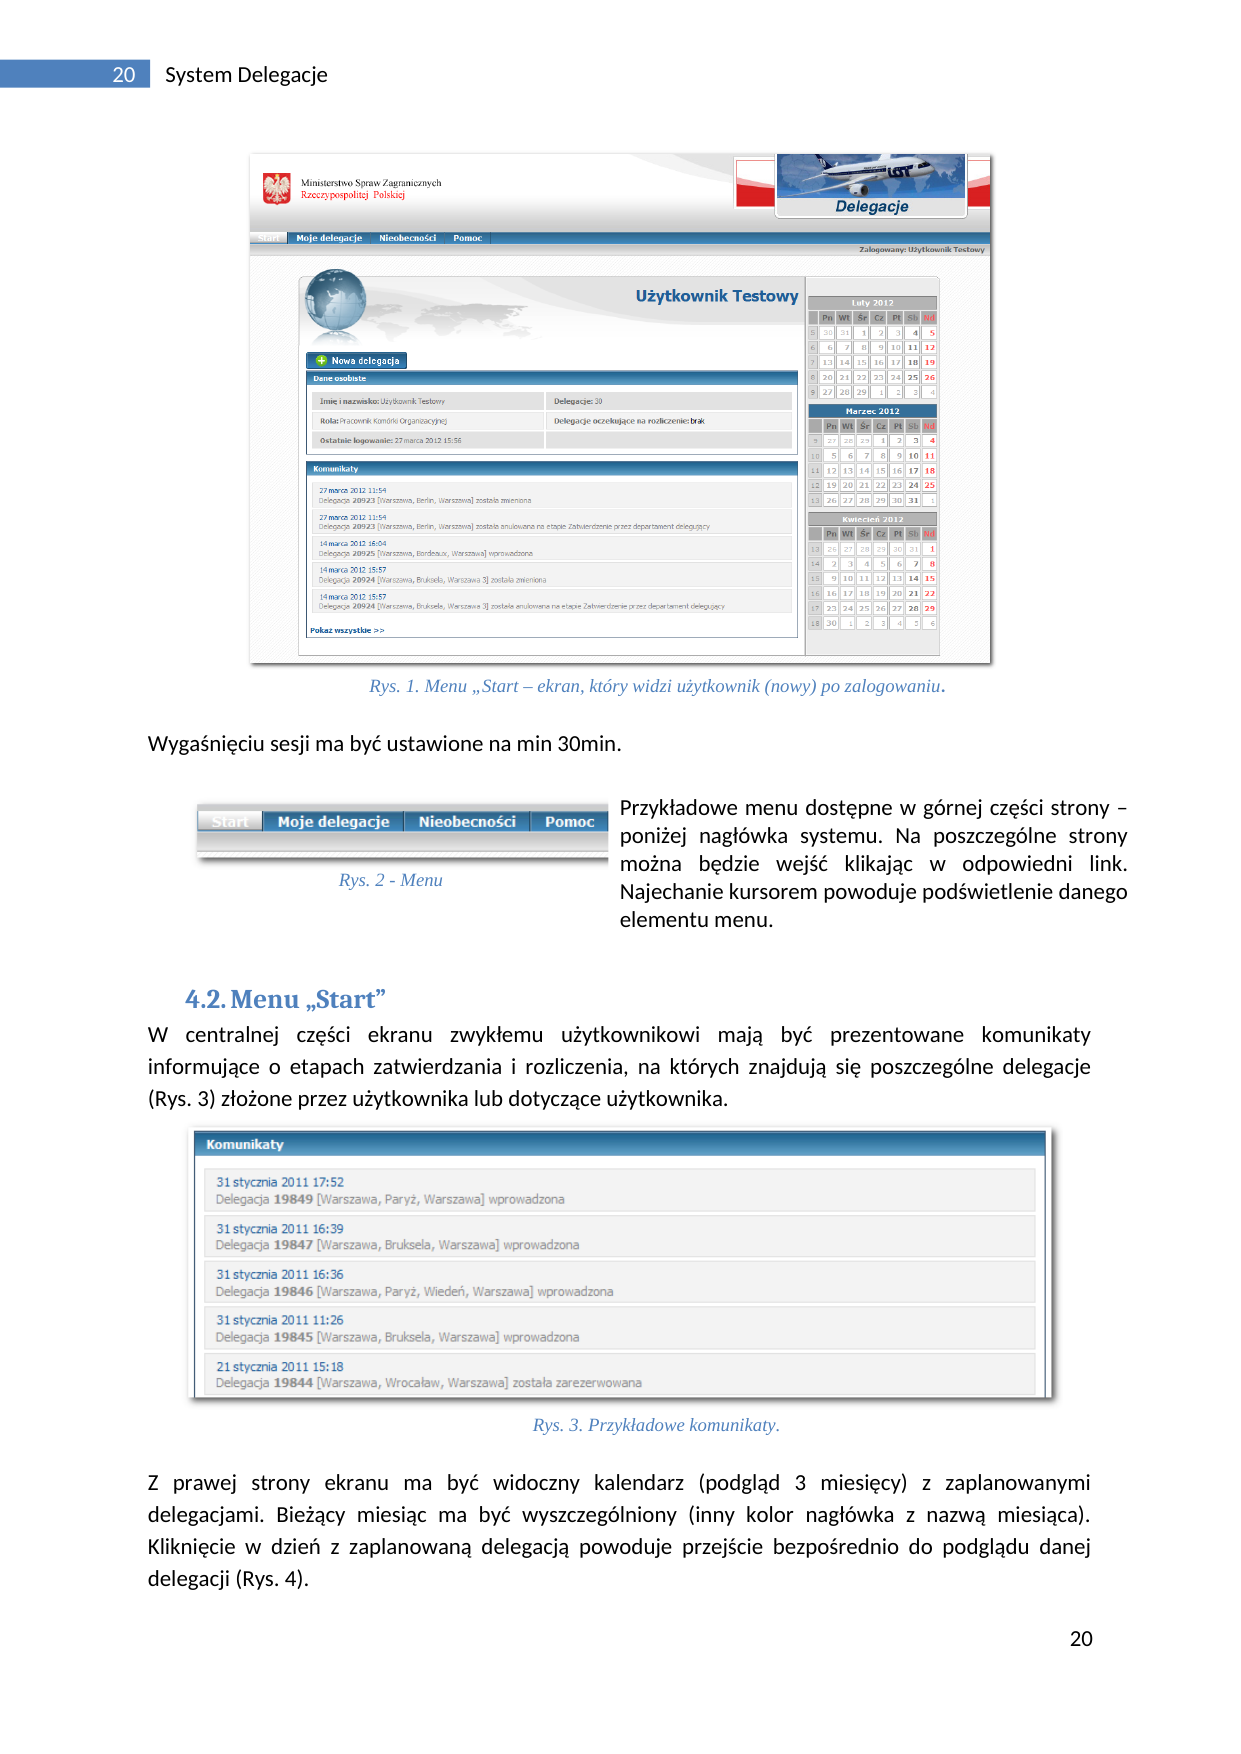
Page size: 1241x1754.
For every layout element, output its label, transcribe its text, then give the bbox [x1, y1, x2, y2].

picture [243, 147, 997, 670]
text Rys. 1. Menu „Start – ekran, który widzi użytkownik (nowy) po zalogowaniu. [222, 674, 1093, 697]
text Rys. 3. Przykładowe komunikaty. [222, 1414, 1093, 1436]
text Wygaśnięciu sesji ma być ustawione na min 30min. [148, 729, 1093, 757]
table_header Przykładowe menu dostępne w górnej części strony – poniżej nagłówka systemu. Na poszczególne strony można będzie wejść klikając w odpowiedni link. Najechanie kursorem powoduje podświetlenie danego elementu menu. [608, 793, 1140, 933]
text W centralnej części ekranu zwykłemu użytkownikowi mają być prezentowane komunikaty informujące o etapach zatwierdzania i rozliczenia, na których znajdują się poszczególne delegacje (Rys. 3) złożone przez użytkownika lub dotyczące użytkownika. [148, 1020, 1093, 1113]
table_header Rys. 2 - Menu [100, 793, 608, 933]
subtitle Menu „Start” [185, 984, 1093, 1016]
picture [186, 793, 609, 870]
picture [177, 1116, 1063, 1410]
text Z prawej strony ekranu ma być widoczny kalendarz (podgląd 3 miesięcy) z zaplanowanymi delegacjami. Bieżący miesiąc ma być wyszczególniony (inny kolor nagłówka z nazwą miesiąca). Kliknięcie w dzień z zaplanowaną delegacją powoduje przejście bezpośrednio do podglądu danej delegacji (Rys. 4). [148, 1468, 1093, 1592]
